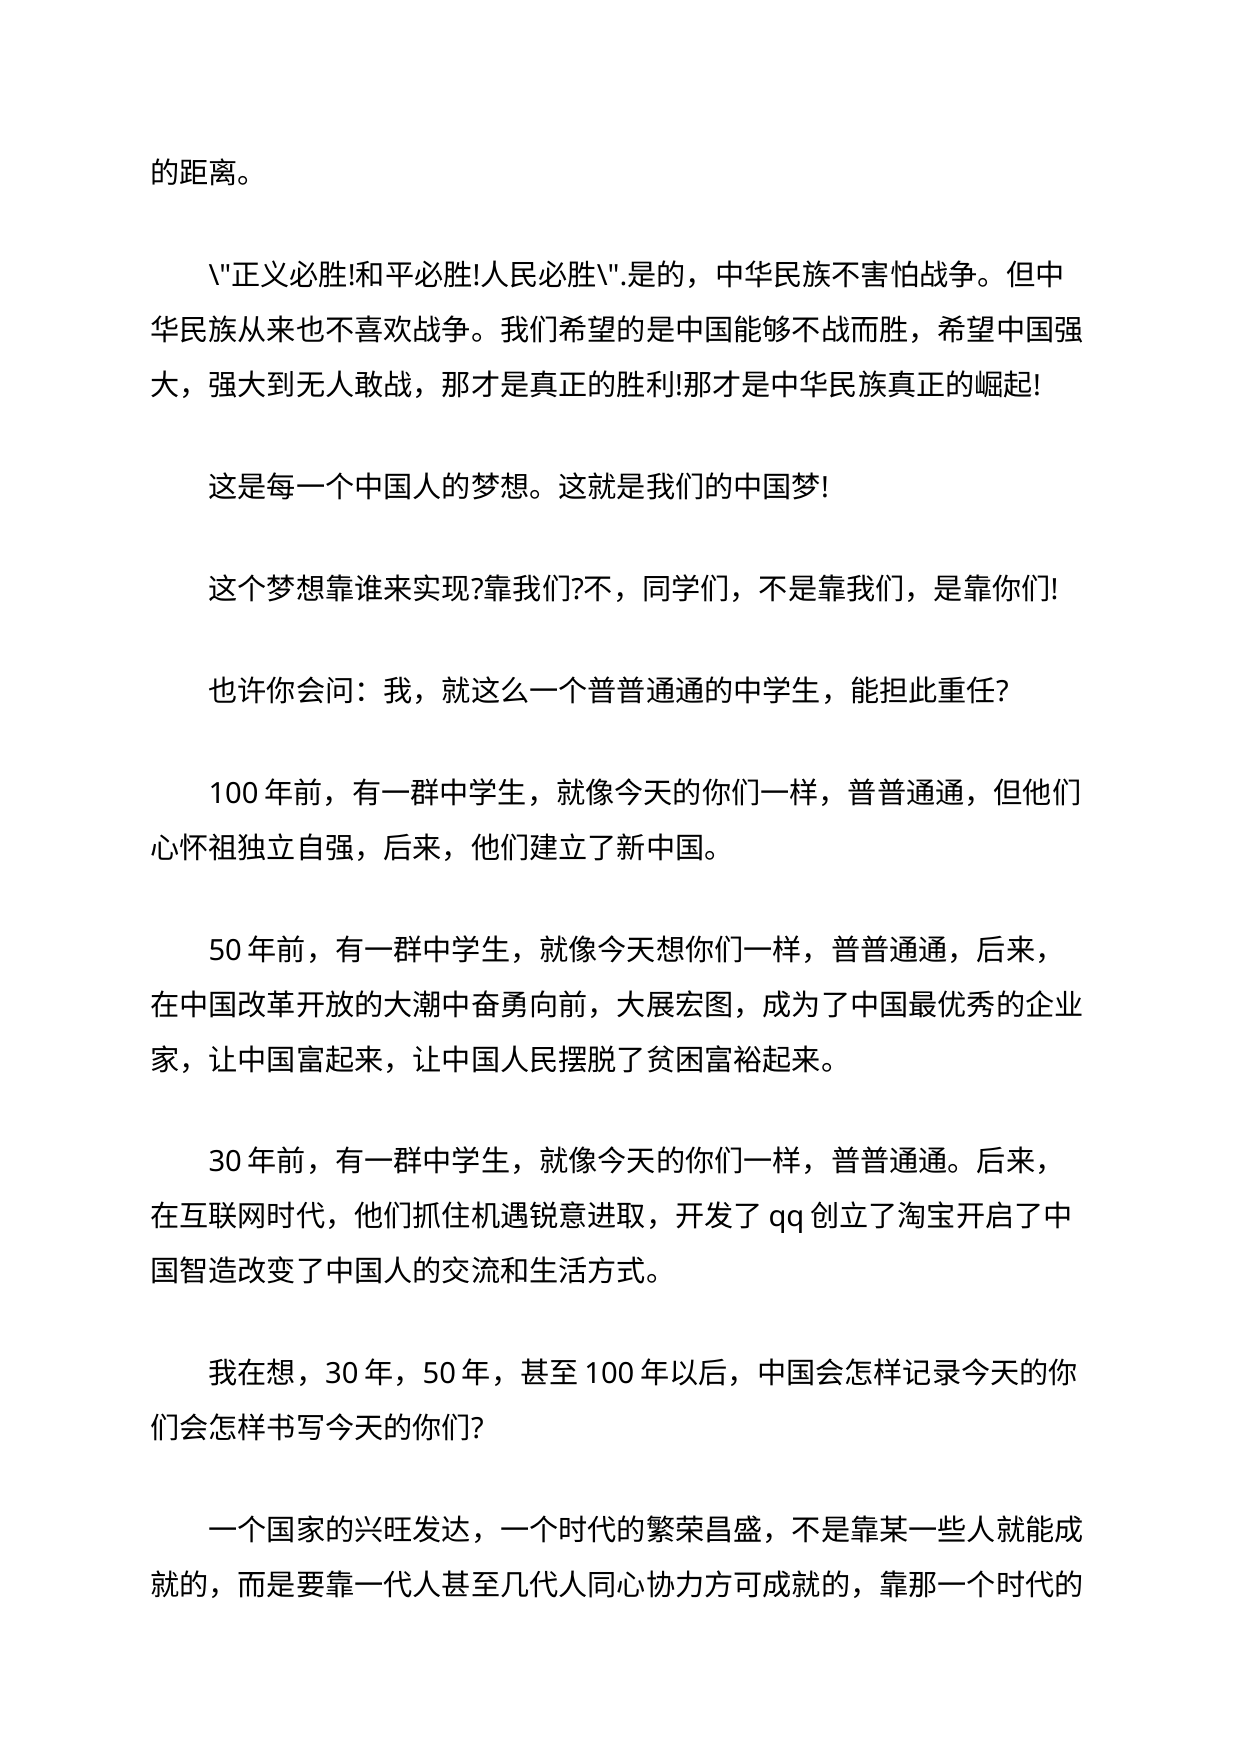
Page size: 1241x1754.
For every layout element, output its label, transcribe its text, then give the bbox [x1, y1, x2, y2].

text 50年前，有一群中学生，就像今天想你们一样，普普通通，后来，在中国改革开放的大潮中奋勇向前，大展宏图，成为了中国最优秀的企业家，让中国富起来，让中国人民摆脱了贫困富裕起来。 [150, 926, 1090, 1078]
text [150, 1507, 1090, 1604]
text 这是每一个中国人的梦想。这就是我们的中国梦! [150, 464, 1090, 506]
text 100年前，有一群中学生，就像今天的你们一样，普普通通，但他们心怀祖独立自强，后来，他们建立了新中国。 [150, 769, 1090, 867]
text 这个梦想靠谁来实现?靠我们?不，同学们，不是靠我们，是靠你们! [150, 566, 1090, 608]
text 我在想，30年，50年，甚至100年以后，中国会怎样记录今天的你们会怎样书写今天的你们? [150, 1350, 1090, 1447]
text 也许你会问：我，就这么一个普普通通的中学生，能担此重任? [150, 668, 1090, 710]
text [150, 150, 1090, 192]
text \"正义必胜!和平必胜!人民必胜\".是的，中华民族不害怕战争。但中华民族从来也不喜欢战争。我们希望的是中国能够不战而胜，希望中国强大，强大到无人敢战，那才是真正的胜利!那才是中华民族真正的崛起! [150, 252, 1090, 404]
text 30年前，有一群中学生，就像今天的你们一样，普普通通。后来，在互联网时代，他们抓住机遇锐意进取，开发了qq创立了淘宝开启了中国智造改变了中国人的交流和生活方式。 [150, 1138, 1090, 1290]
